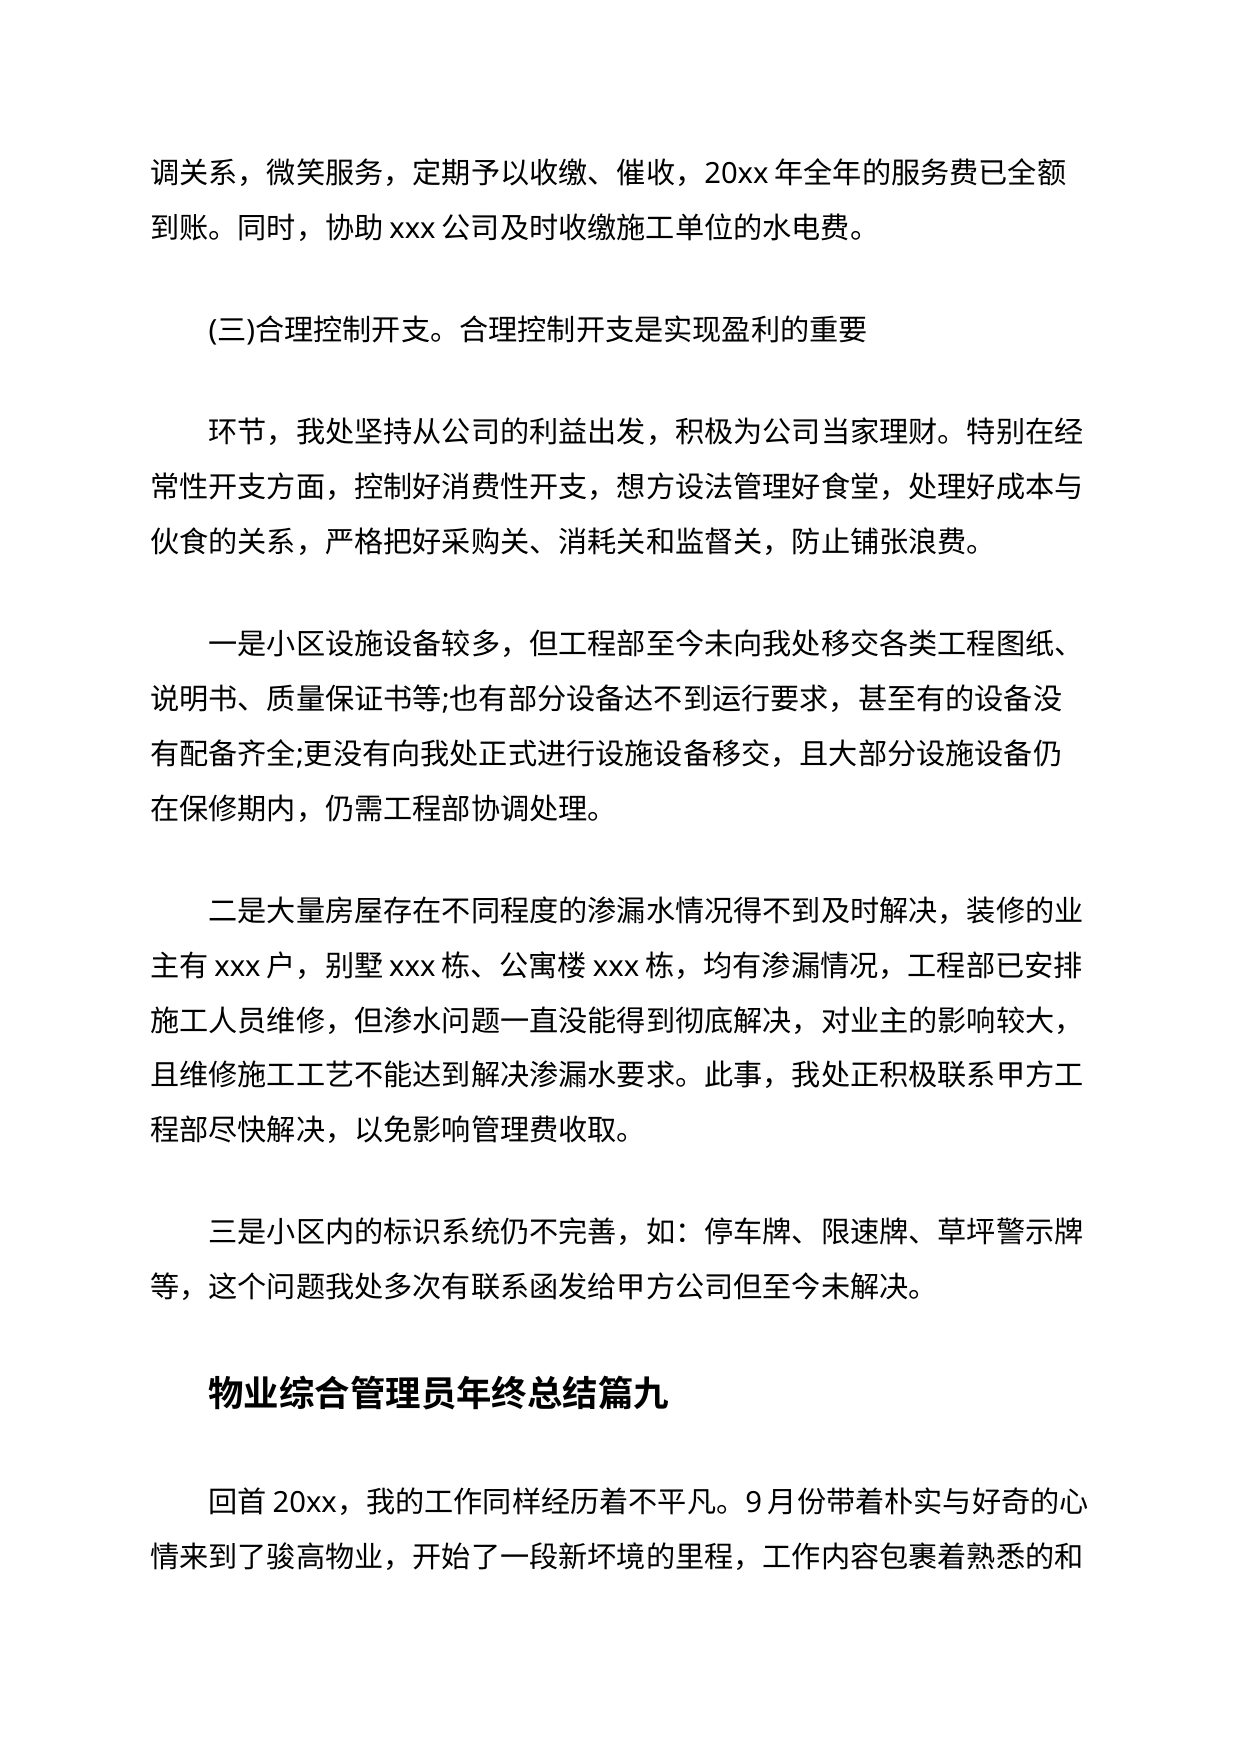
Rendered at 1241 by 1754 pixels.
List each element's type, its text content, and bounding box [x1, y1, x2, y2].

text (三)合理控制开支。合理控制开支是实现盈利的重要 [150, 307, 1090, 349]
text 二是大量房屋存在不同程度的渗漏水情况得不到及时解决，装修的业主有xxx户，别墅xxx栋、公寓楼xxx栋，均有渗漏情况，工程部已安排施工人员维修，但渗水问题一直没能得到彻底解决，对业主的影响较大，且维修施工工艺不能达到解决渗漏水要求。此事，我处正积极联系甲方工程部尽快解决，以免影响管理费收取。 [150, 887, 1090, 1149]
text 三是小区内的标识系统仍不完善，如：停车牌、限速牌、草坪警示牌等，这个问题我处多次有联系函发给甲方公司但至今未解决。 [150, 1209, 1090, 1306]
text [150, 150, 1090, 247]
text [150, 1479, 1090, 1576]
text 环节，我处坚持从公司的利益出发，积极为公司当家理财。特别在经常性开支方面，控制好消费性开支，想方设法管理好食堂，处理好成本与伙食的关系，严格把好采购关、消耗关和监督关，防止铺张浪费。 [150, 409, 1090, 561]
text 一是小区设施设备较多，但工程部至今未向我处移交各类工程图纸、说明书、质量保证书等;也有部分设备达不到运行要求，甚至有的设备没有配备齐全;更没有向我处正式进行设施设备移交，且大部分设施设备仍在保修期内，仍需工程部协调处理。 [150, 621, 1090, 828]
text 物业综合管理员年终总结篇九 [150, 1365, 1090, 1417]
